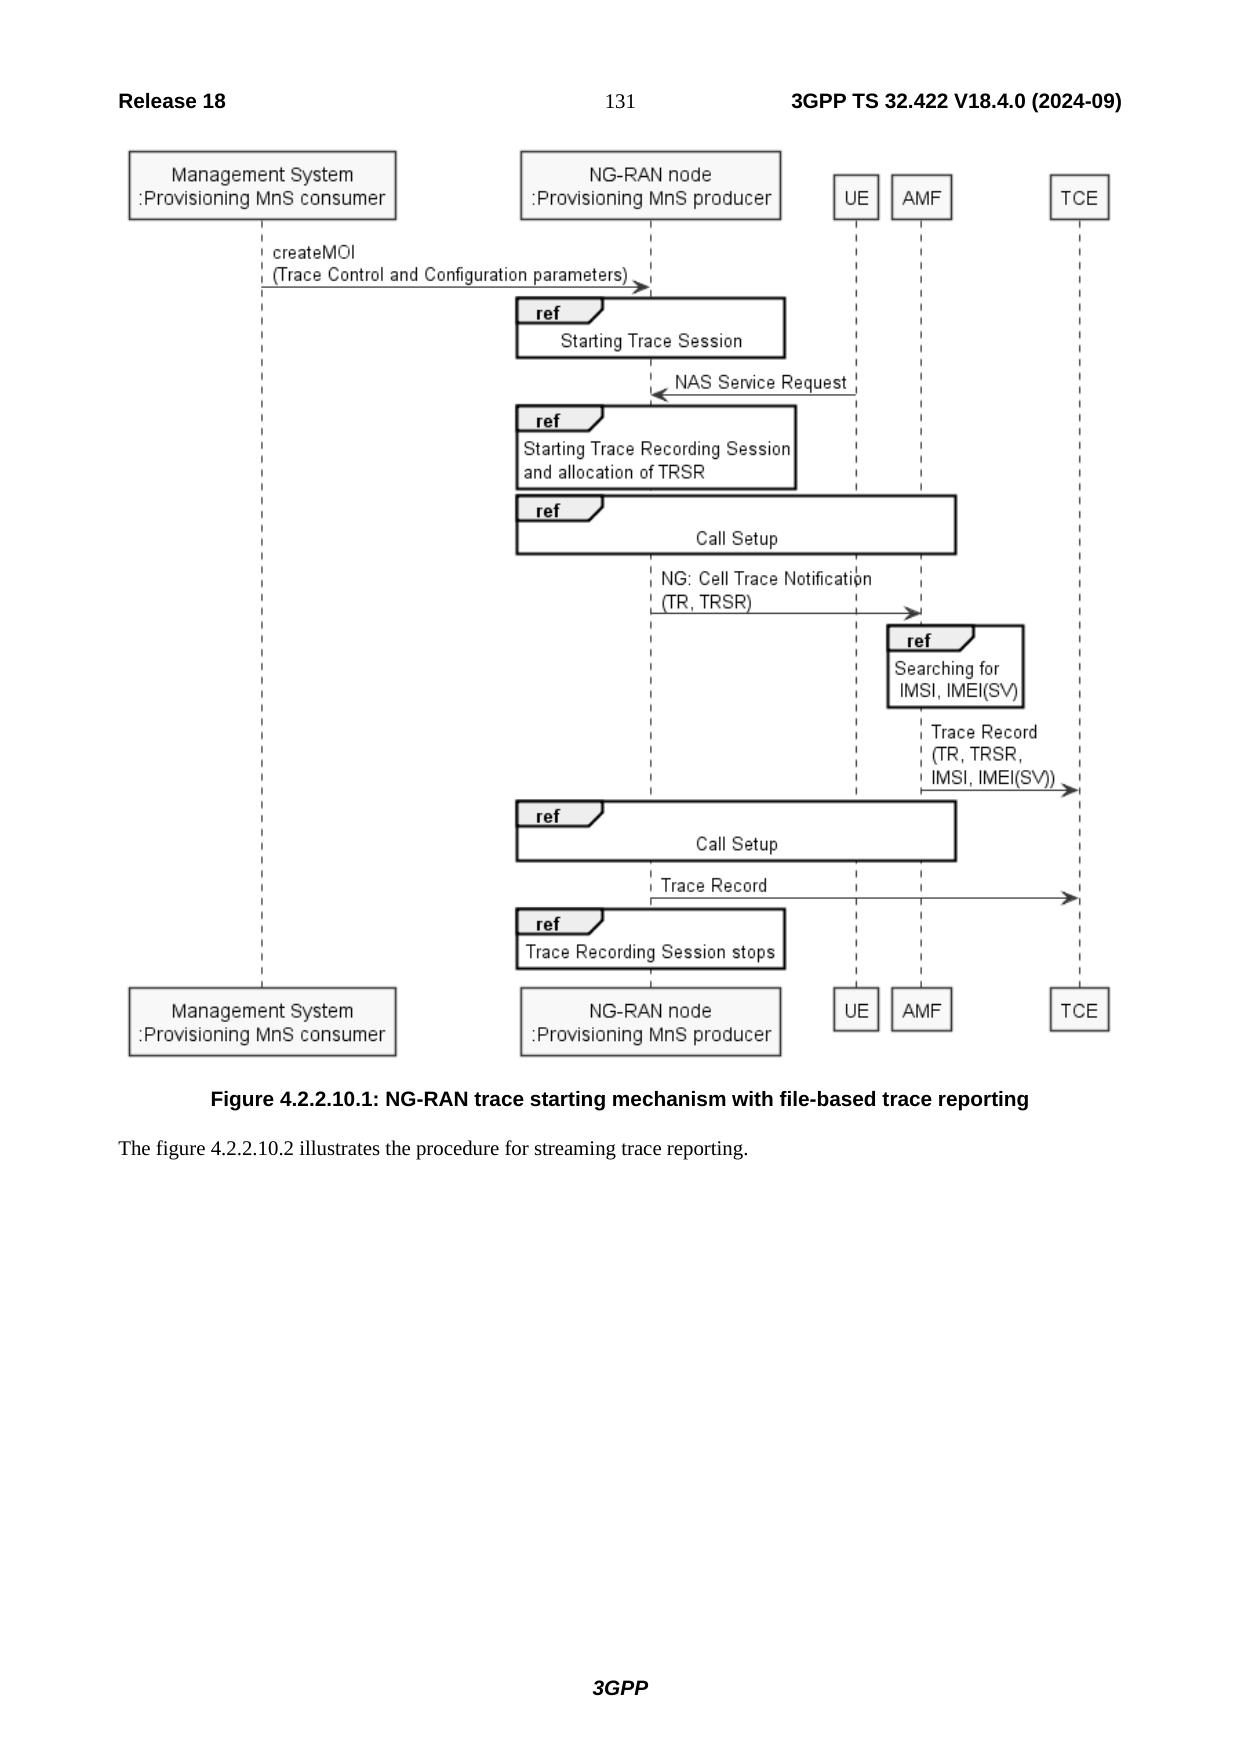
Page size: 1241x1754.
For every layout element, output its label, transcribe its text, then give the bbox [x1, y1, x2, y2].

text The figure 4.2.2.10.2 illustrates the procedure for streaming trace reporting. [118, 1136, 1122, 1160]
picture [118, 147, 1122, 1069]
text Figure 4.2.2.10.1: NG-RAN trace starting mechanism with file-based trace reporting [118, 1087, 1122, 1111]
